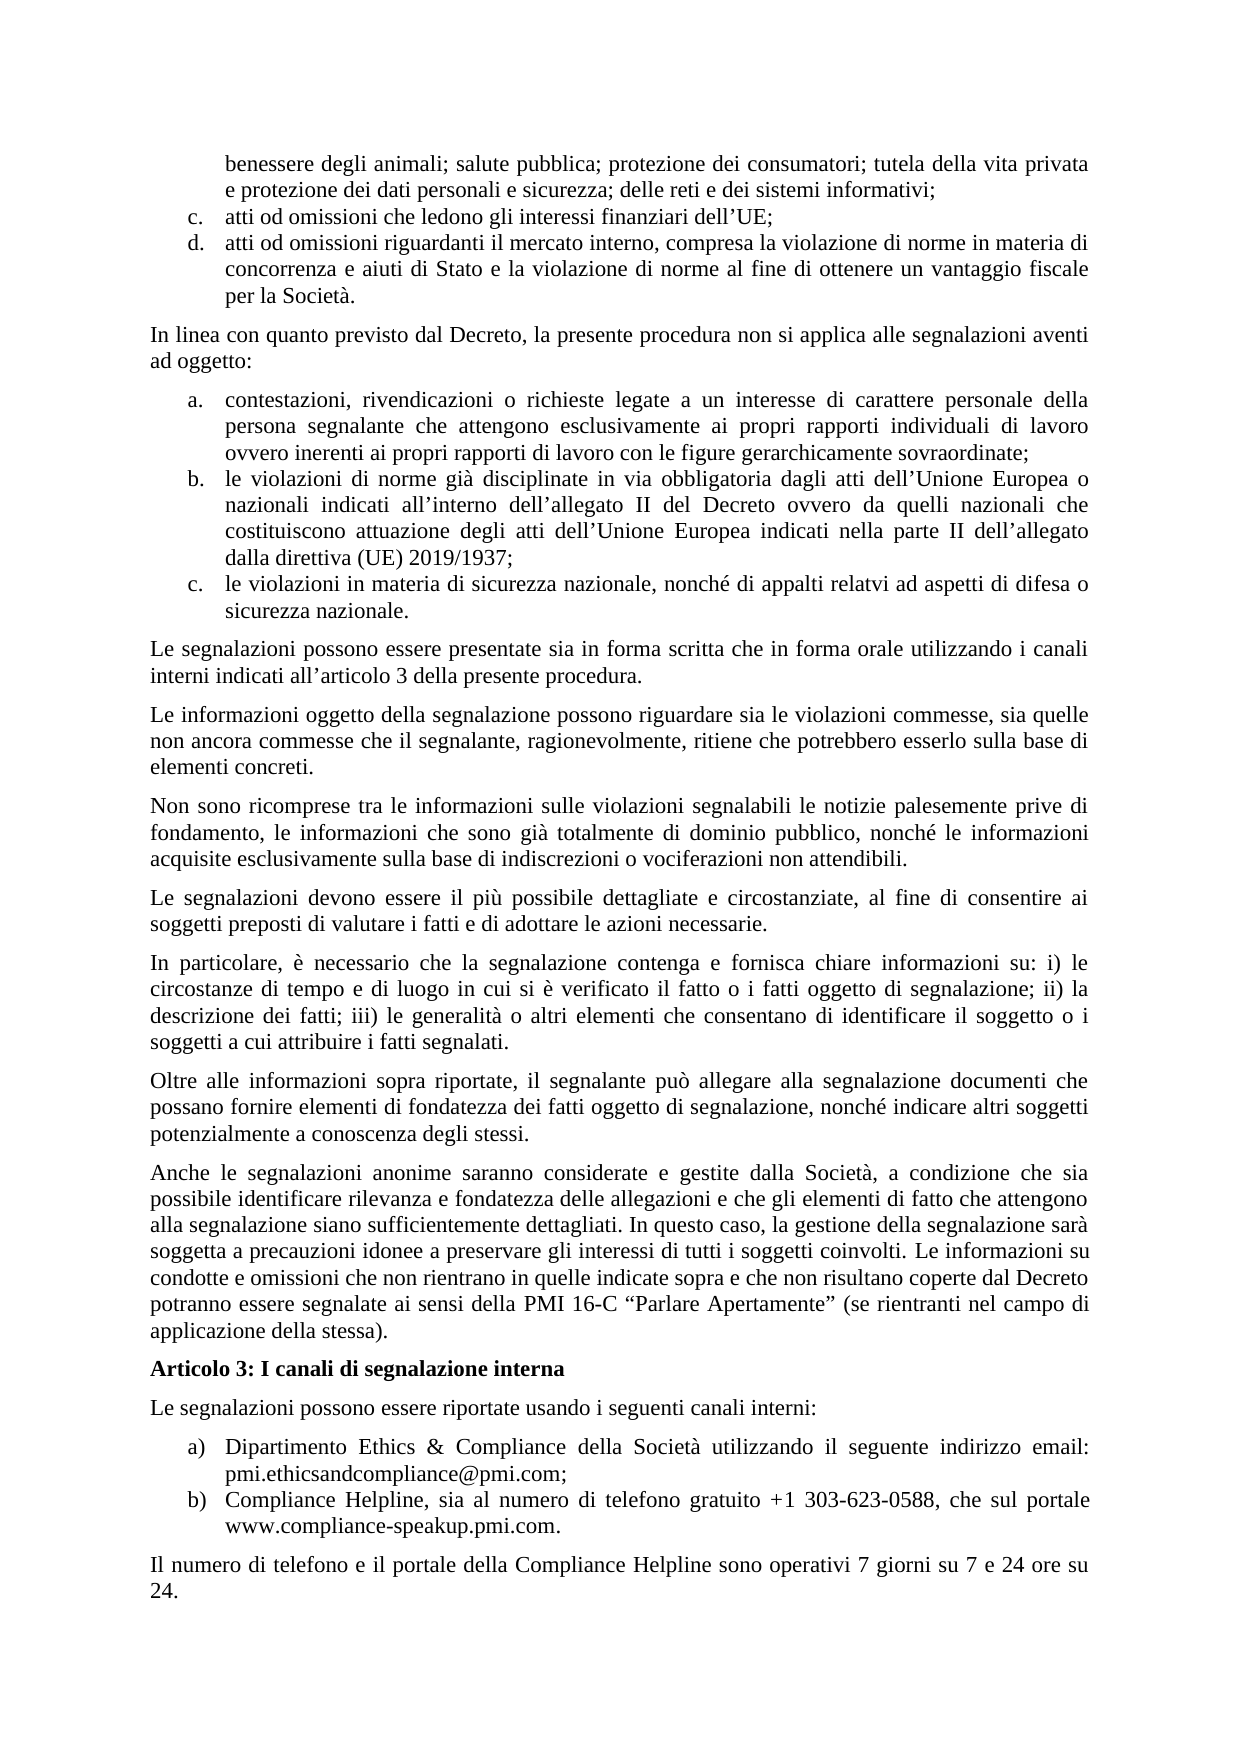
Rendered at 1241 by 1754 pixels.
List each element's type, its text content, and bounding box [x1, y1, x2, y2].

list le violazioni in materia di sicurezza nazionale, nonché di appalti relatvi ad aspetti di difesa o sicurezza nazionale. [187, 570, 1090, 623]
text Le segnalazioni possono essere presentate sia in forma scritta che in forma orale utilizzando i canali interni indicati all’articolo 3 della presente procedura. [150, 636, 1090, 688]
text Le segnalazioni possono essere riportate usando i seguenti canali interni: [150, 1394, 1090, 1421]
list contestazioni, rivendicazioni o richieste legate a un interesse di carattere personale della persona segnalante che attengono esclusivamente ai propri rapporti individuali di lavoro ovvero inerenti ai propri rapporti di lavoro con le figure gerarchicamente sovraordinate; [187, 386, 1090, 465]
list atti od omissioni che ledono gli interessi finanziari dell’UE; [187, 203, 1090, 229]
text In particolare, è necessario che la segnalazione contenga e fornisca chiare informazioni su: i) le circostanze di tempo e di luogo in cui si è verificato il fatto o i fatti oggetto di segnalazione; ii) la descrizione dei fatti; iii) le generalità o altri elementi che consentano di identificare il soggetto o i soggetti a cui attribuire i fatti segnalati. [150, 949, 1090, 1054]
text Le informazioni oggetto della segnalazione possono riguardare sia le violazioni commesse, sia quelle non ancora commesse che il segnalante, ragionevolmente, ritiene che potrebbero esserlo sulla base di elementi concreti. [150, 701, 1090, 780]
text Anche le segnalazioni anonime saranno considerate e gestite dalla Società, a condizione che sia possibile identificare rilevanza e fondatezza delle allegazioni e che gli elementi di fatto che attengono alla segnalazione siano sufficientemente dettagliati. In questo caso, la gestione della segnalazione sarà soggetta a precauzioni idonee a preservare gli interessi di tutti i soggetti coinvolti. Le informazioni su condotte e omissioni che non rientrano in quelle indicate sopra e che non risultano coperte dal Decreto potranno essere segnalate ai sensi della PMI 16-C “Parlare Apertamente” (se rientranti nel campo di applicazione della stessa). [150, 1158, 1090, 1343]
text Articolo 3: I canali di segnalazione interna [150, 1356, 1090, 1382]
text Il numero di telefono e il portale della Compliance Helpline sono operativi 7 giorni su 7 e 24 ore su 24. [150, 1551, 1090, 1604]
list Compliance Helpline, sia al numero di telefono gratuito +1 303-623-0588, che sul portale www.compliance-speakup.pmi.com. [187, 1486, 1090, 1539]
list Dipartimento Ethics & Compliance della Società utilizzando il seguente indirizzo email: pmi.ethicsandcompliance@pmi.com; [187, 1433, 1090, 1486]
text In linea con quanto previsto dal Decreto, la presente procedura non si applica alle segnalazioni aventi ad oggetto: [150, 321, 1090, 373]
text Le segnalazioni devono essere il più possibile dettagliate e circostanziate, al fine di consentire ai soggetti preposti di valutare i fatti e di adottare le azioni necessarie. [150, 884, 1090, 937]
list le violazioni di norme già disciplinate in via obbligatoria dagli atti dell’Unione Europea o nazionali indicati all’interno dell’allegato II del Decreto ovvero da quelli nazionali che costituiscono attuazione degli atti dell’Unione Europea indicati nella parte II dell’allegato dalla direttiva (UE) 2019/1937; [187, 465, 1090, 570]
text Oltre alle informazioni sopra riportate, il segnalante può allegare alla segnalazione documenti che possano fornire elementi di fondatezza dei fatti oggetto di segnalazione, nonché indicare altri soggetti potenzialmente a conoscenza degli stessi. [150, 1067, 1090, 1146]
text Non sono ricomprese tra le informazioni sulle violazioni segnalabili le notizie palesemente prive di fondamento, le informazioni che sono già totalmente di dominio pubblico, nonché le informazioni acquisite esclusivamente sulla base di indiscrezioni o vociferazioni non attendibili. [150, 792, 1090, 871]
list atti od omissioni riguardanti il mercato interno, compresa la violazione di norme in materia di concorrenza e aiuti di Stato e la violazione di norme al fine di ottenere un vantaggio fiscale per la Società. [187, 229, 1090, 308]
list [187, 150, 1090, 203]
